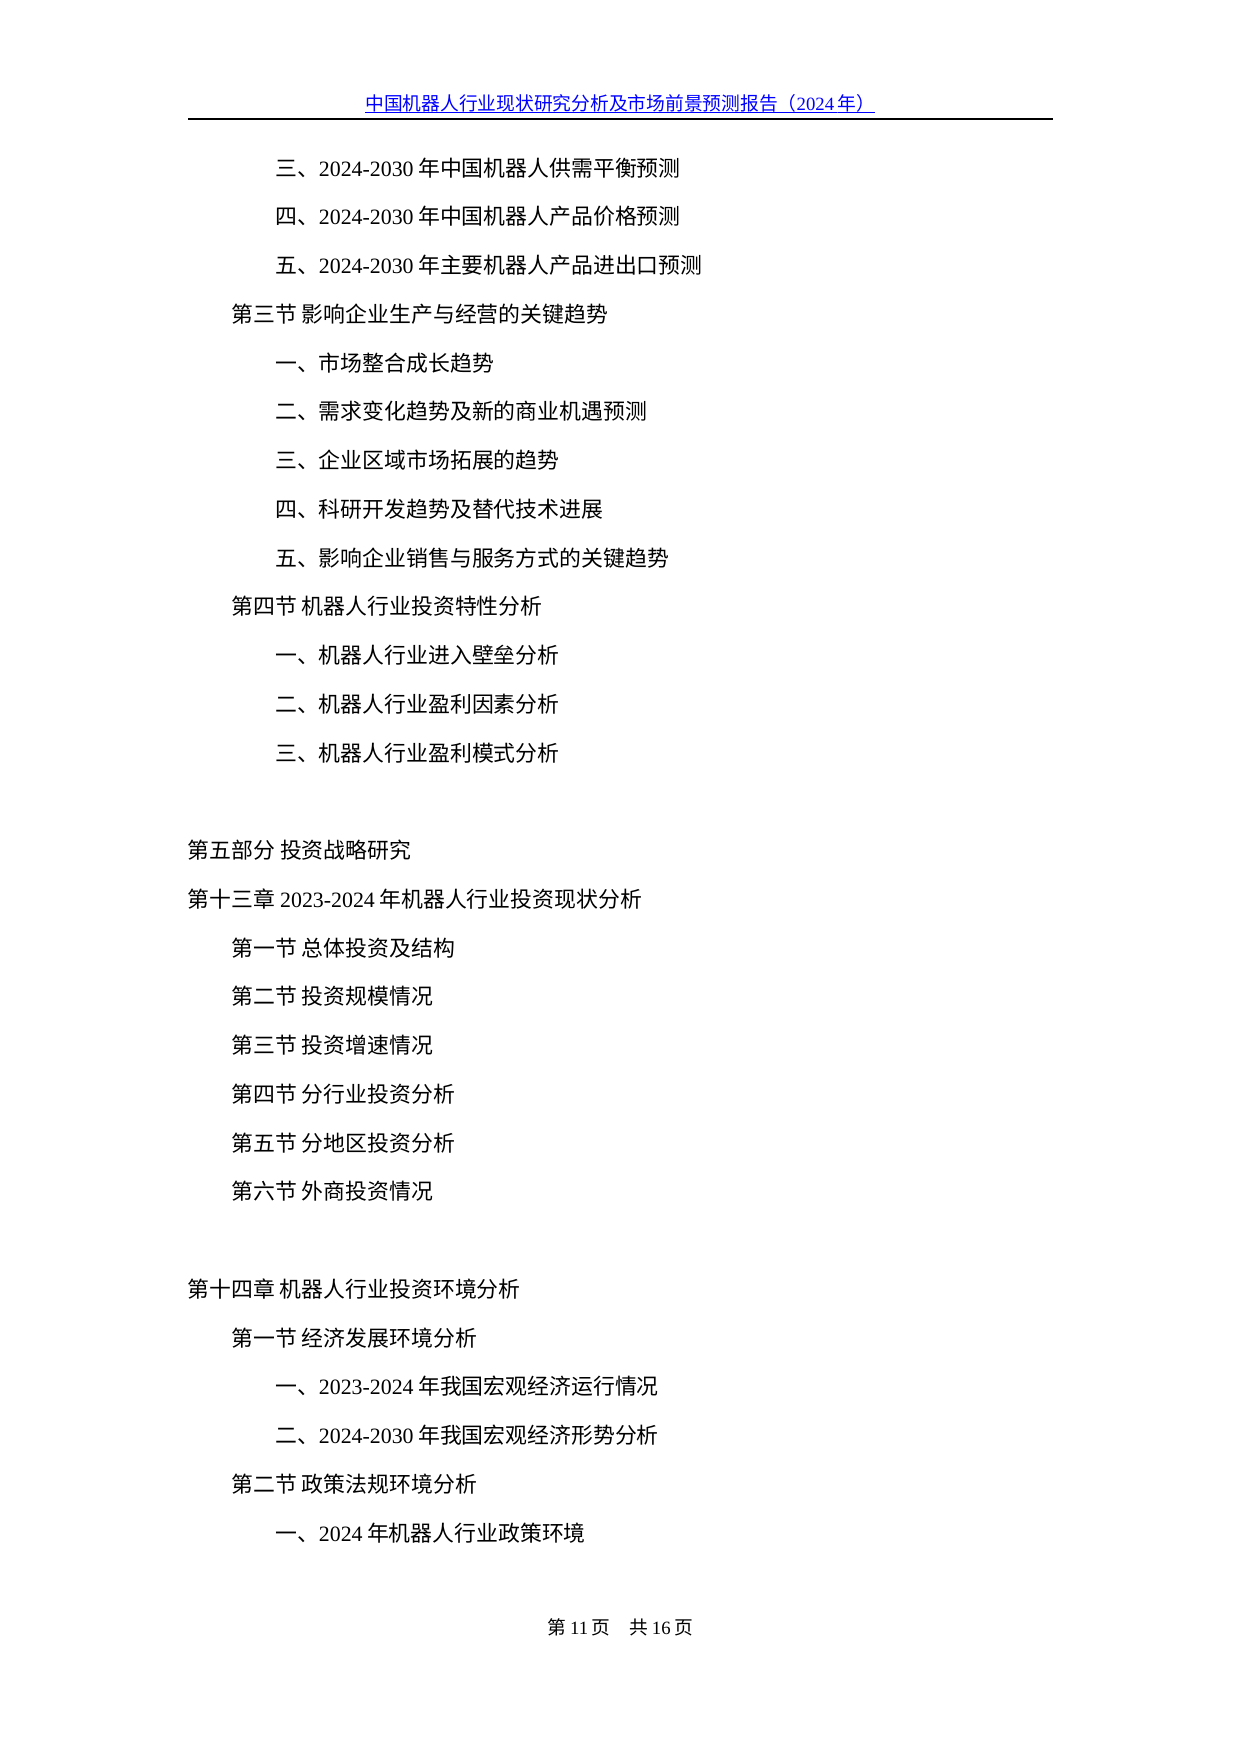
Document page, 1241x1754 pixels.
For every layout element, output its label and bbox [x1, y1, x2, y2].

text [187, 150, 1053, 1548]
